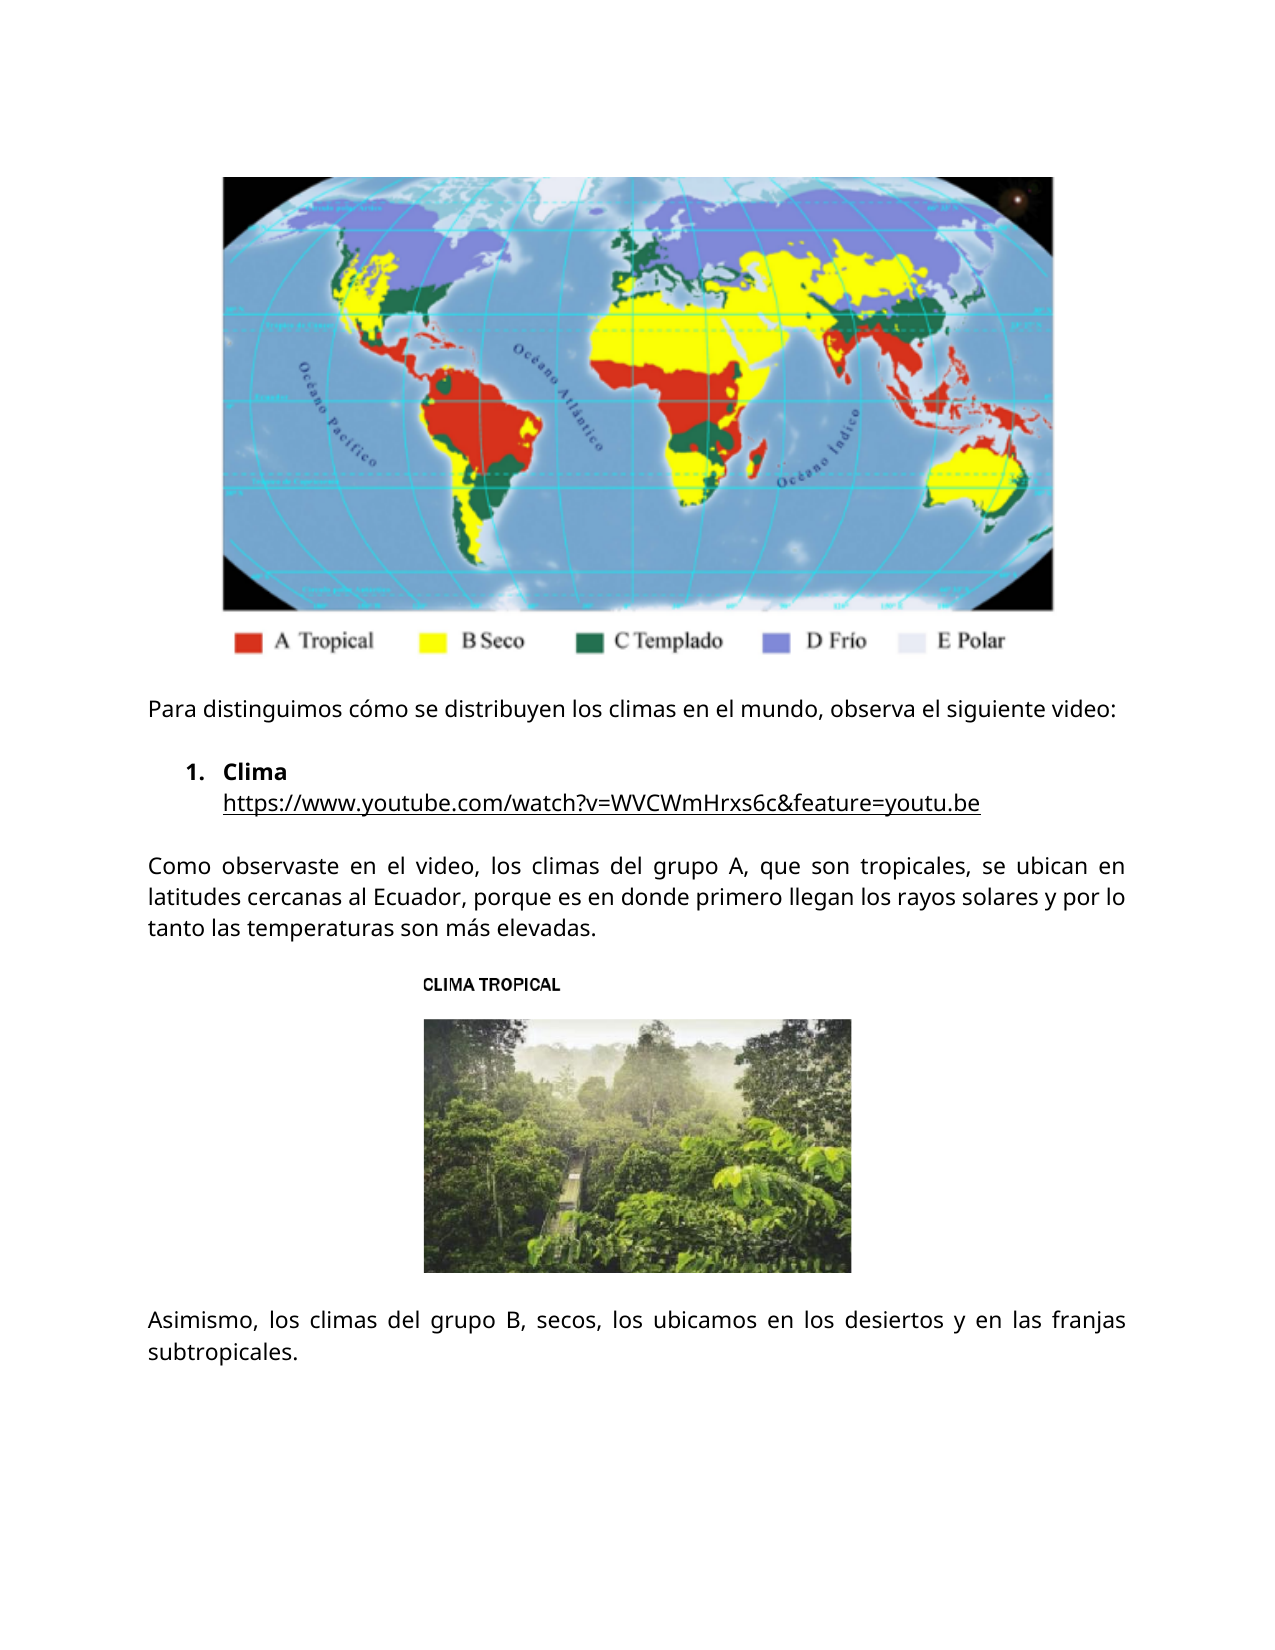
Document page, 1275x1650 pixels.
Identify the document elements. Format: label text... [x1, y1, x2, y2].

picture [197, 177, 1078, 663]
list https://www.youtube.com/watch?v=WVCWmHrxs6c&feature=youtu.be [223, 787, 1127, 818]
text Asimismo, los climas del grupo B, secos, los ubicamos en los desiertos y en las franjas subtropicales. [148, 1304, 1127, 1367]
picture [423, 974, 852, 1273]
text Para distinguimos cómo se distribuyen los climas en el mundo, observa el siguiente video: [148, 693, 1127, 725]
text Como observaste en el video, los climas del grupo A, que son tropicales, se ubican en latitudes cercanas al Ecuador, porque es en donde primero llegan los rayos solares y por lo tanto las temperaturas son más elevadas. [148, 850, 1127, 943]
list Clima [185, 756, 1127, 787]
